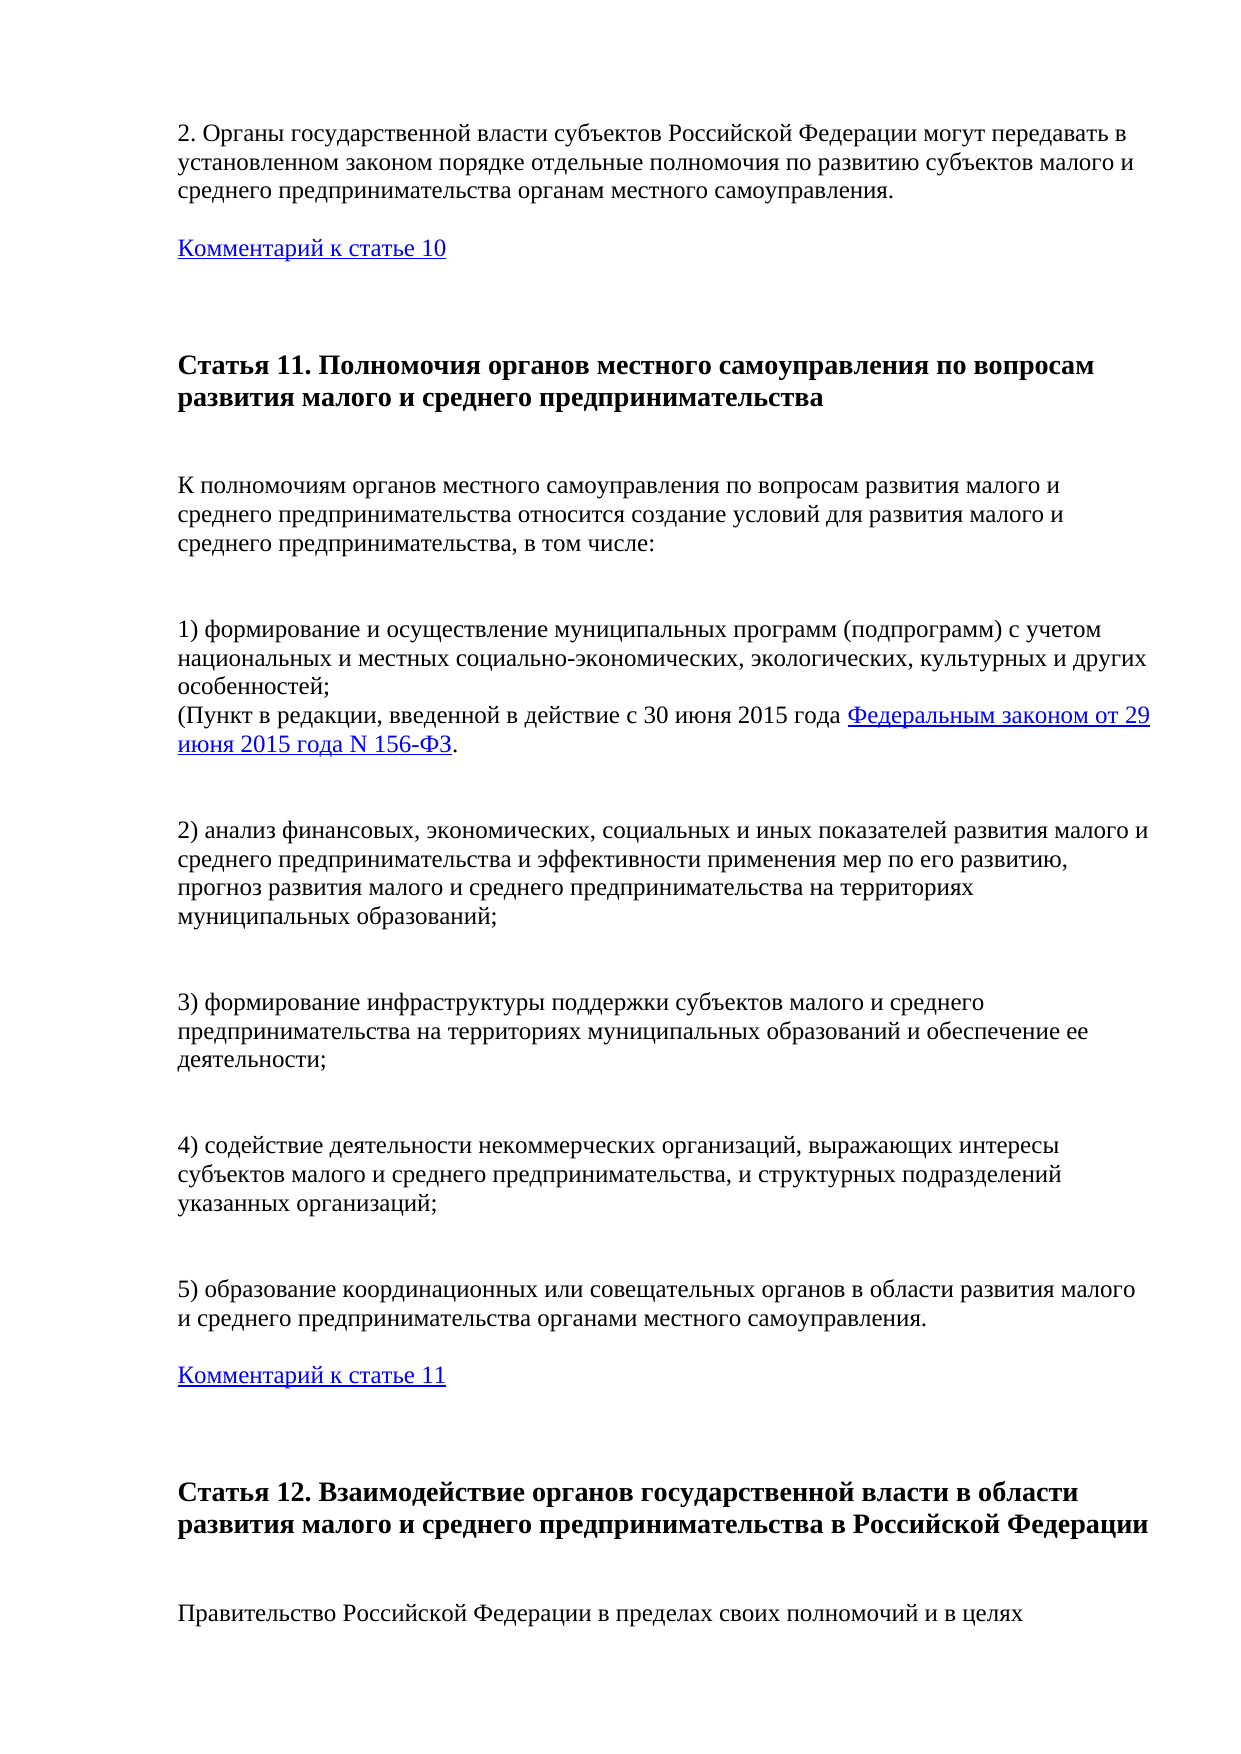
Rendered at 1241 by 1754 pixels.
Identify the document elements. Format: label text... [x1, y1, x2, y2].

text 4) содействие деятельности некоммерческих организаций, выражающих интересы субъектов малого и среднего предпринимательства, и структурных подразделений указанных организаций; [177, 1131, 1152, 1245]
text 5) образование координационных или совещательных органов в области развития малого и среднего предпринимательства органами местного самоуправления. Комментарий к статье 11 [177, 1274, 1152, 1446]
text Статья 12. Взаимодействие органов государственной власти в области развития малого и среднего предпринимательства в Российской Федерации [177, 1475, 1152, 1540]
text Статья 11. Полномочия органов местного самоуправления по вопросам развития малого и среднего предпринимательства [177, 348, 1152, 413]
text К полномочиям органов местного самоуправления по вопросам развития малого и среднего предпринимательства относится создание условий для развития малого и среднего предпринимательства, в том числе: [177, 442, 1152, 585]
text 1) формирование и осуществление муниципальных программ (подпрограмм) с учетом национальных и местных социально-экономических, экологических, культурных и других особенностей; (Пункт в редакции, введенной в действие с 30 июня 2015 года Федеральным законом от 29 июня 2015 года N 156-ФЗ. [177, 614, 1152, 786]
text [177, 1569, 1152, 1626]
text 2. Органы государственной власти субъектов Российской Федерации могут передавать в установленном законом порядке отдельные полномочия по развитию субъектов малого и среднего предпринимательства органам местного самоуправления. Комментарий к статье 10 [177, 118, 1152, 319]
text 3) формирование инфраструктуры поддержки субъектов малого и среднего предпринимательства на территориях муниципальных образований и обеспечение ее деятельности; [177, 987, 1152, 1101]
text 2) анализ финансовых, экономических, социальных и иных показателей развития малого и среднего предпринимательства и эффективности применения мер по его развитию, прогноз развития малого и среднего предпринимательства на территориях муниципальных образований; [177, 815, 1152, 958]
